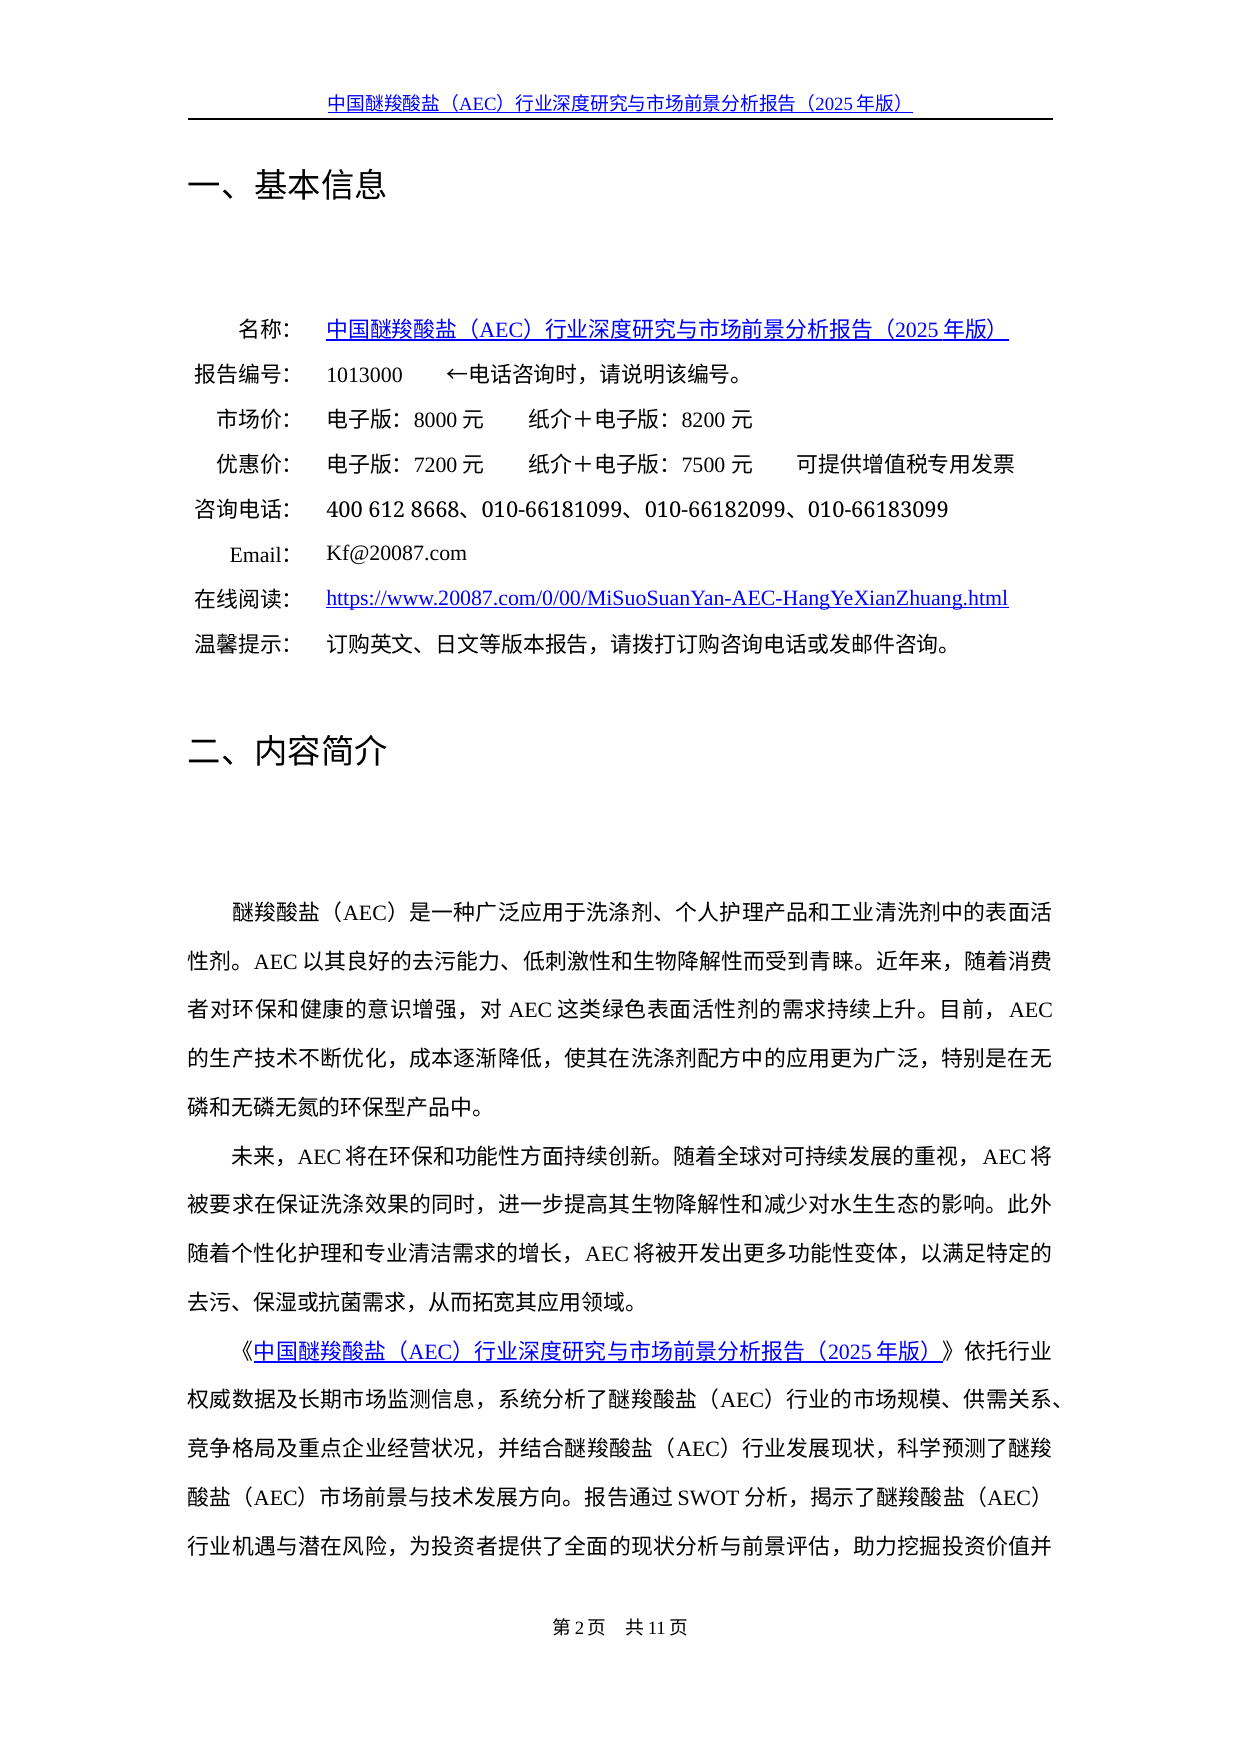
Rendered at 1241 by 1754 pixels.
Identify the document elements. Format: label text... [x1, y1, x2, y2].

table_header 名称： [167, 312, 315, 357]
table_cell 报告编号： [167, 357, 315, 402]
table_cell 温馨提示： [167, 627, 315, 672]
table_cell Kf@20087.com [315, 537, 1073, 582]
table_cell 优惠价： [167, 447, 315, 492]
table_cell [315, 582, 1073, 627]
table_cell 电子版：8000 元 纸介＋电子版：8200 元 [315, 402, 1073, 447]
title 二、内容简介 [187, 717, 1053, 782]
table_cell 400 612 8668、010-66181099、010-66182099、010-66183099 [315, 492, 1073, 537]
table_header 中国醚羧酸盐（AEC）行业深度研究与市场前景分析报告（2025年版） [315, 312, 1073, 357]
table_cell 1013000 ←电话咨询时，请说明该编号。 [315, 357, 1073, 402]
table_cell 订购英文、日文等版本报告，请拨打订购咨询电话或发邮件咨询。 [315, 627, 1073, 672]
table_cell 电子版：7200 元 纸介＋电子版：7500 元 可提供增值税专用发票 [315, 447, 1073, 492]
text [187, 894, 1053, 1561]
table_cell Email： [167, 537, 315, 582]
table_cell 咨询电话： [167, 492, 315, 537]
table_cell 在线阅读： [167, 582, 315, 627]
title 一、基本信息 [187, 150, 1053, 215]
table_cell 市场价： [167, 402, 315, 447]
